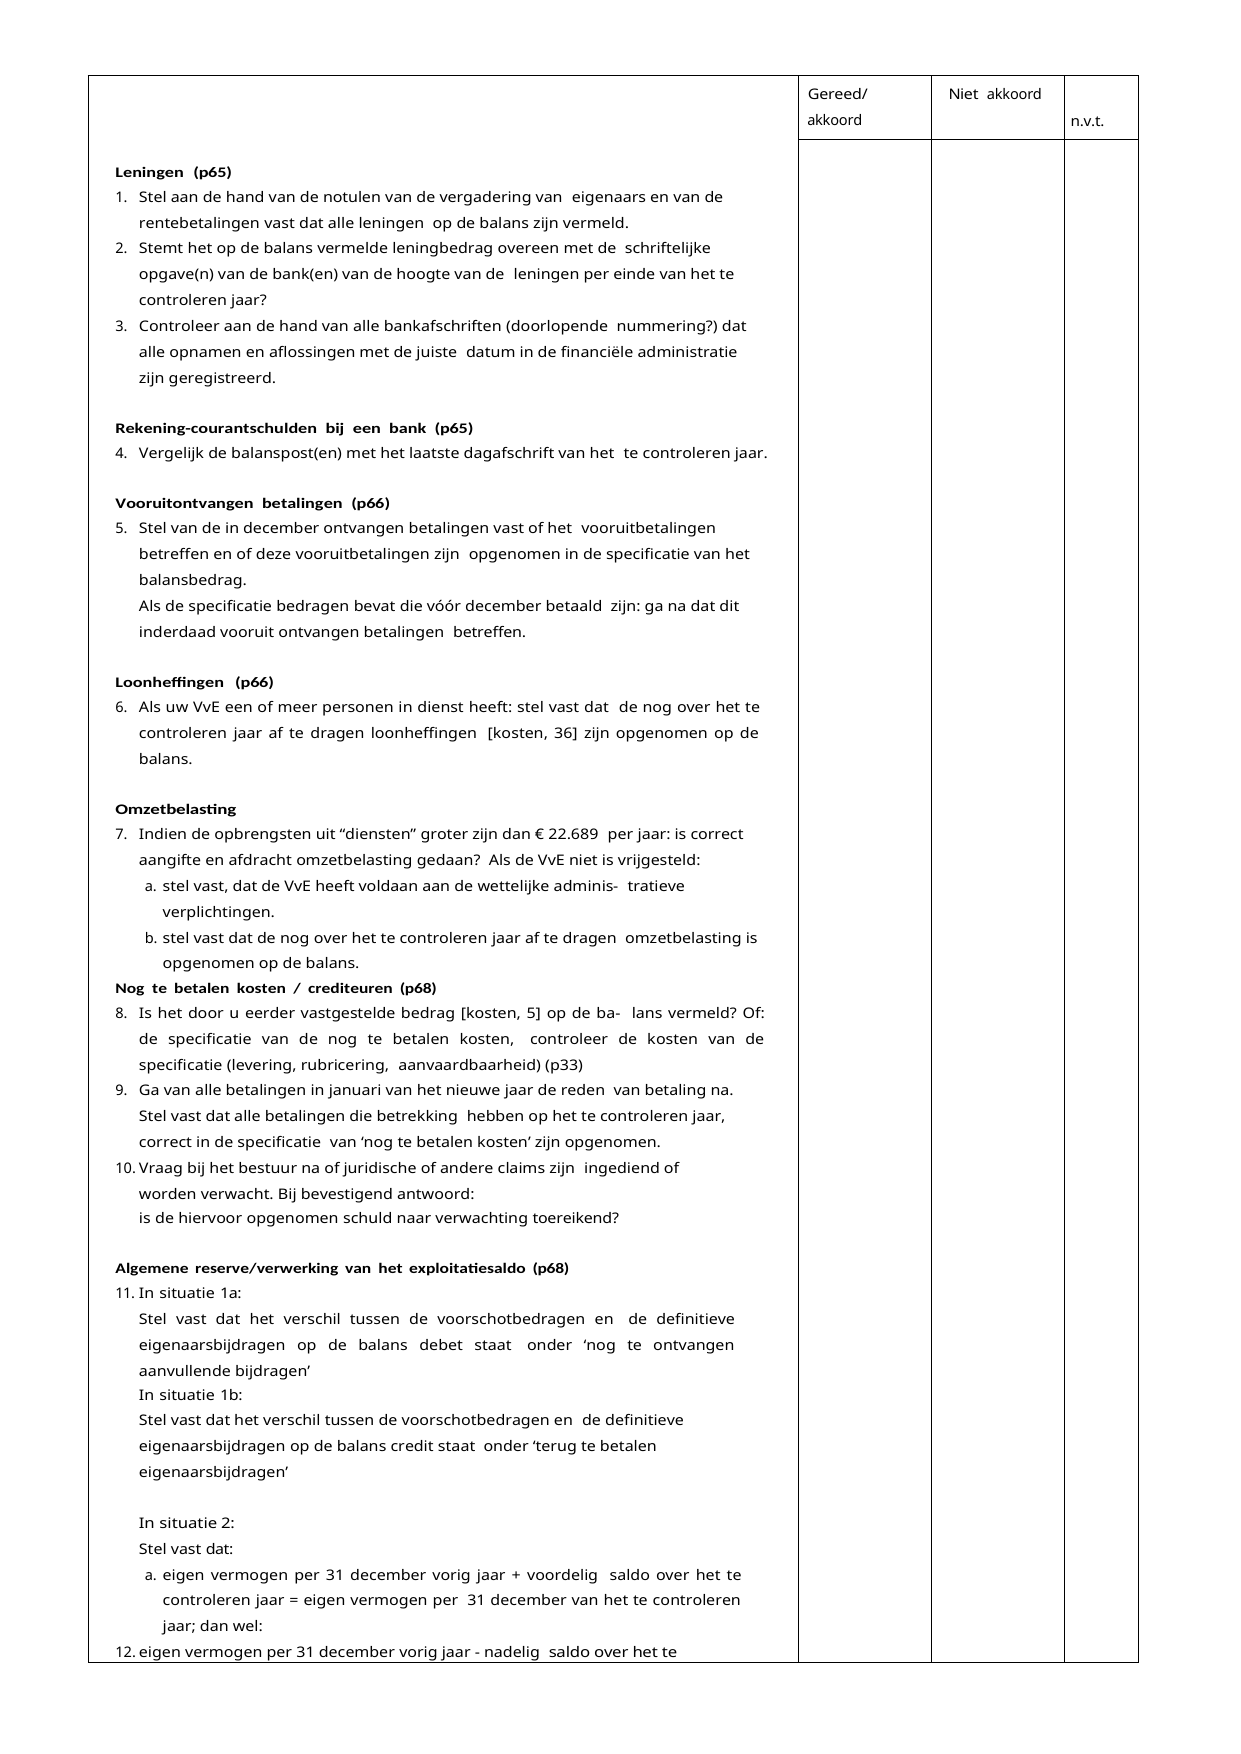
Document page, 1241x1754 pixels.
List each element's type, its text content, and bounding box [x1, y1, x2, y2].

table_cell [799, 140, 931, 1662]
table_cell [932, 140, 1064, 1662]
table_header Niet akkoord [932, 76, 1064, 139]
table_cell [1065, 140, 1138, 1662]
table_header n.v.t. [1065, 76, 1138, 139]
table_header Gereed/ akkoord [799, 76, 931, 139]
table_header Leningen (p65) Stel aan de hand van de notulen van de vergadering van eigenaars en van de rentebetalingen vast dat alle leningen op de balans zijn vermeld. Stemt het op de balans vermelde leningbedrag overeen met de schriftelijke opgave(n) van de bank(en) van de hoogte van de leningen per einde van het te controleren jaar? Controleer aan de hand van alle bankafschriften (doorlopende nummering?) dat alle opnamen en aflossingen met de juiste datum in de financiële administratie zijn geregistreerd. Rekening-courantschulden bij een bank (p65) Vergelijk de balanspost(en) met het laatste dagafschrift van het te controleren jaar. Vooruitontvangen betalingen (p66) Stel van de in december ontvangen betalingen vast of het vooruitbetalingen betreffen en of deze vooruitbetalingen zijn opgenomen in de specificatie van het balansbedrag. Als de specificatie bedragen bevat die vóór december betaald zijn: ga na dat dit inderdaad vooruit ontvangen betalingen betreffen. Loonheffingen (p66) Als uw VvE een of meer personen in dienst heeft: stel vast dat de nog over het te controleren jaar af te dragen loonheffingen [kosten, 36] zijn opgenomen op de balans. Omzetbelasting Indien de opbrengsten uit “diensten” groter zijn dan € 22.689 per jaar: is correct aangifte en afdracht omzetbelasting gedaan? Als de VvE niet is vrijgesteld: stel vast, dat de VvE heeft voldaan aan de wettelijke adminis- tratieve verplichtingen. stel vast dat de nog over het te controleren jaar af te dragen omzetbelasting is opgenomen op de balans. Nog te betalen kosten / crediteuren (p68) Is het door u eerder vastgestelde bedrag [kosten, 5] op de ba- lans vermeld? Of: de specificatie van de nog te betalen kosten, controleer de kosten van de specificatie (levering, rubricering, aanvaardbaarheid) (p33) Ga van alle betalingen in januari van het nieuwe jaar de reden van betaling na. Stel vast dat alle betalingen die betrekking hebben op het te controleren jaar, correct in de specificatie van ‘nog te betalen kosten’ zijn opgenomen. Vraag bij het bestuur na of juridische of andere claims zijn ingediend of worden verwacht. Bij bevestigend antwoord: is de hiervoor opgenomen schuld naar verwachting toereikend? Algemene reserve/verwerking van het exploitatiesaldo (p68) In situatie 1a: Stel vast dat het verschil tussen de voorschotbedragen en de definitieve eigenaarsbijdragen op de balans debet staat onder ‘nog te ontvangen aanvullende bijdragen’ In situatie 1b: Stel vast dat het verschil tussen de voorschotbedragen en de definitieve eigenaarsbijdragen op de balans credit staat onder ‘terug te betalen eigenaarsbijdragen’ In situatie 2: Stel vast dat: eigen vermogen per 31 december vorig jaar + voordelig saldo over het te controleren jaar = eigen vermogen per 31 december van het te controleren jaar; dan wel: eigen vermogen per 31 december vorig jaar - nadelig saldo over het te controleren jaar = eigen vermogen per 31 december van het te controleren jaar. [89, 76, 798, 1662]
